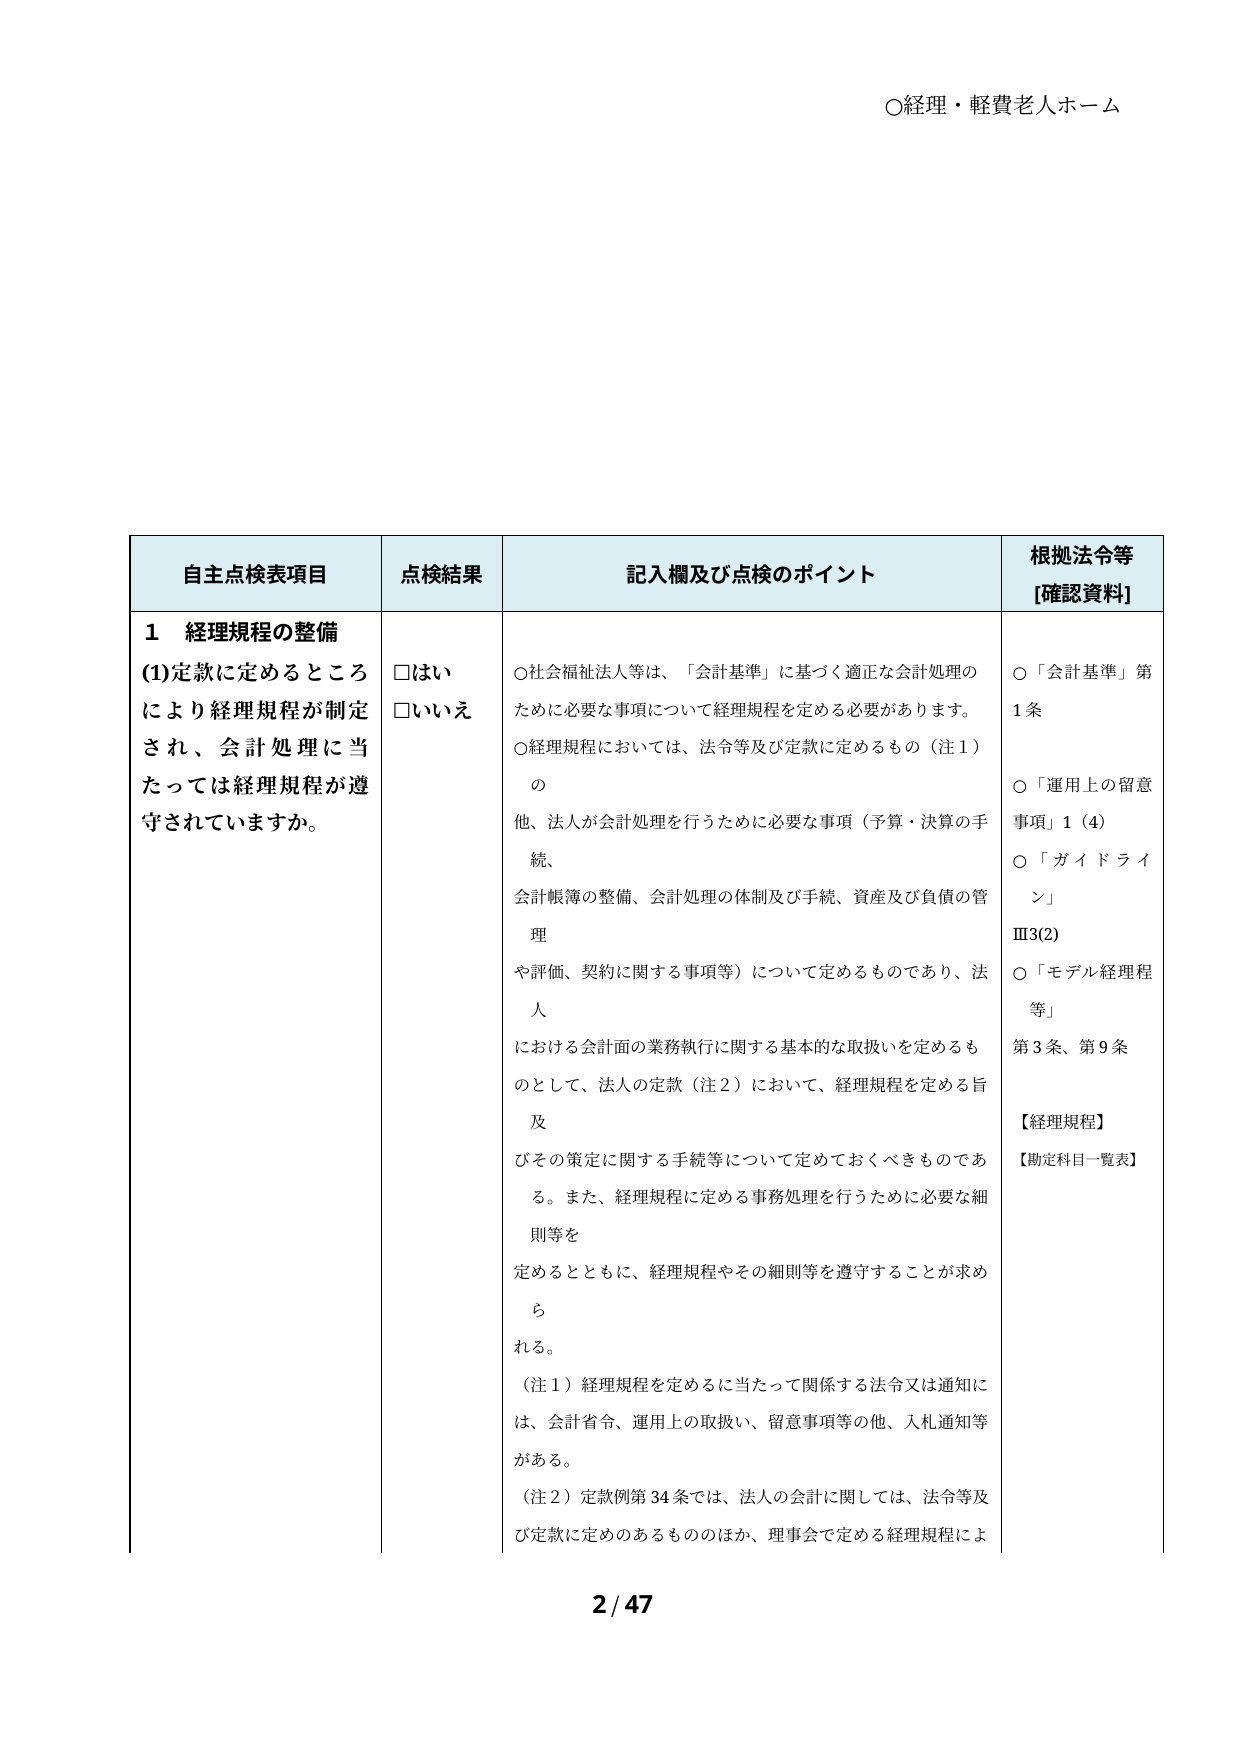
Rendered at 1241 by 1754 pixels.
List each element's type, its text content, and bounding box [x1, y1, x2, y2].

table_cell [503, 612, 1001, 653]
table_cell １ 経理規程の整備 [131, 612, 381, 653]
table_header 根拠法令等 [確認資料] [1002, 536, 1163, 611]
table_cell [1002, 653, 1163, 1553]
table_cell [1002, 612, 1163, 653]
table_header 点検結果 [382, 536, 502, 611]
table_cell [382, 612, 502, 653]
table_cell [503, 653, 1001, 1553]
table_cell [131, 653, 381, 1553]
table_cell はい いいえ [382, 653, 502, 1553]
table_header 自主点検表項目 [131, 536, 381, 611]
table_header 記入欄及び点検のポイント [503, 536, 1001, 611]
